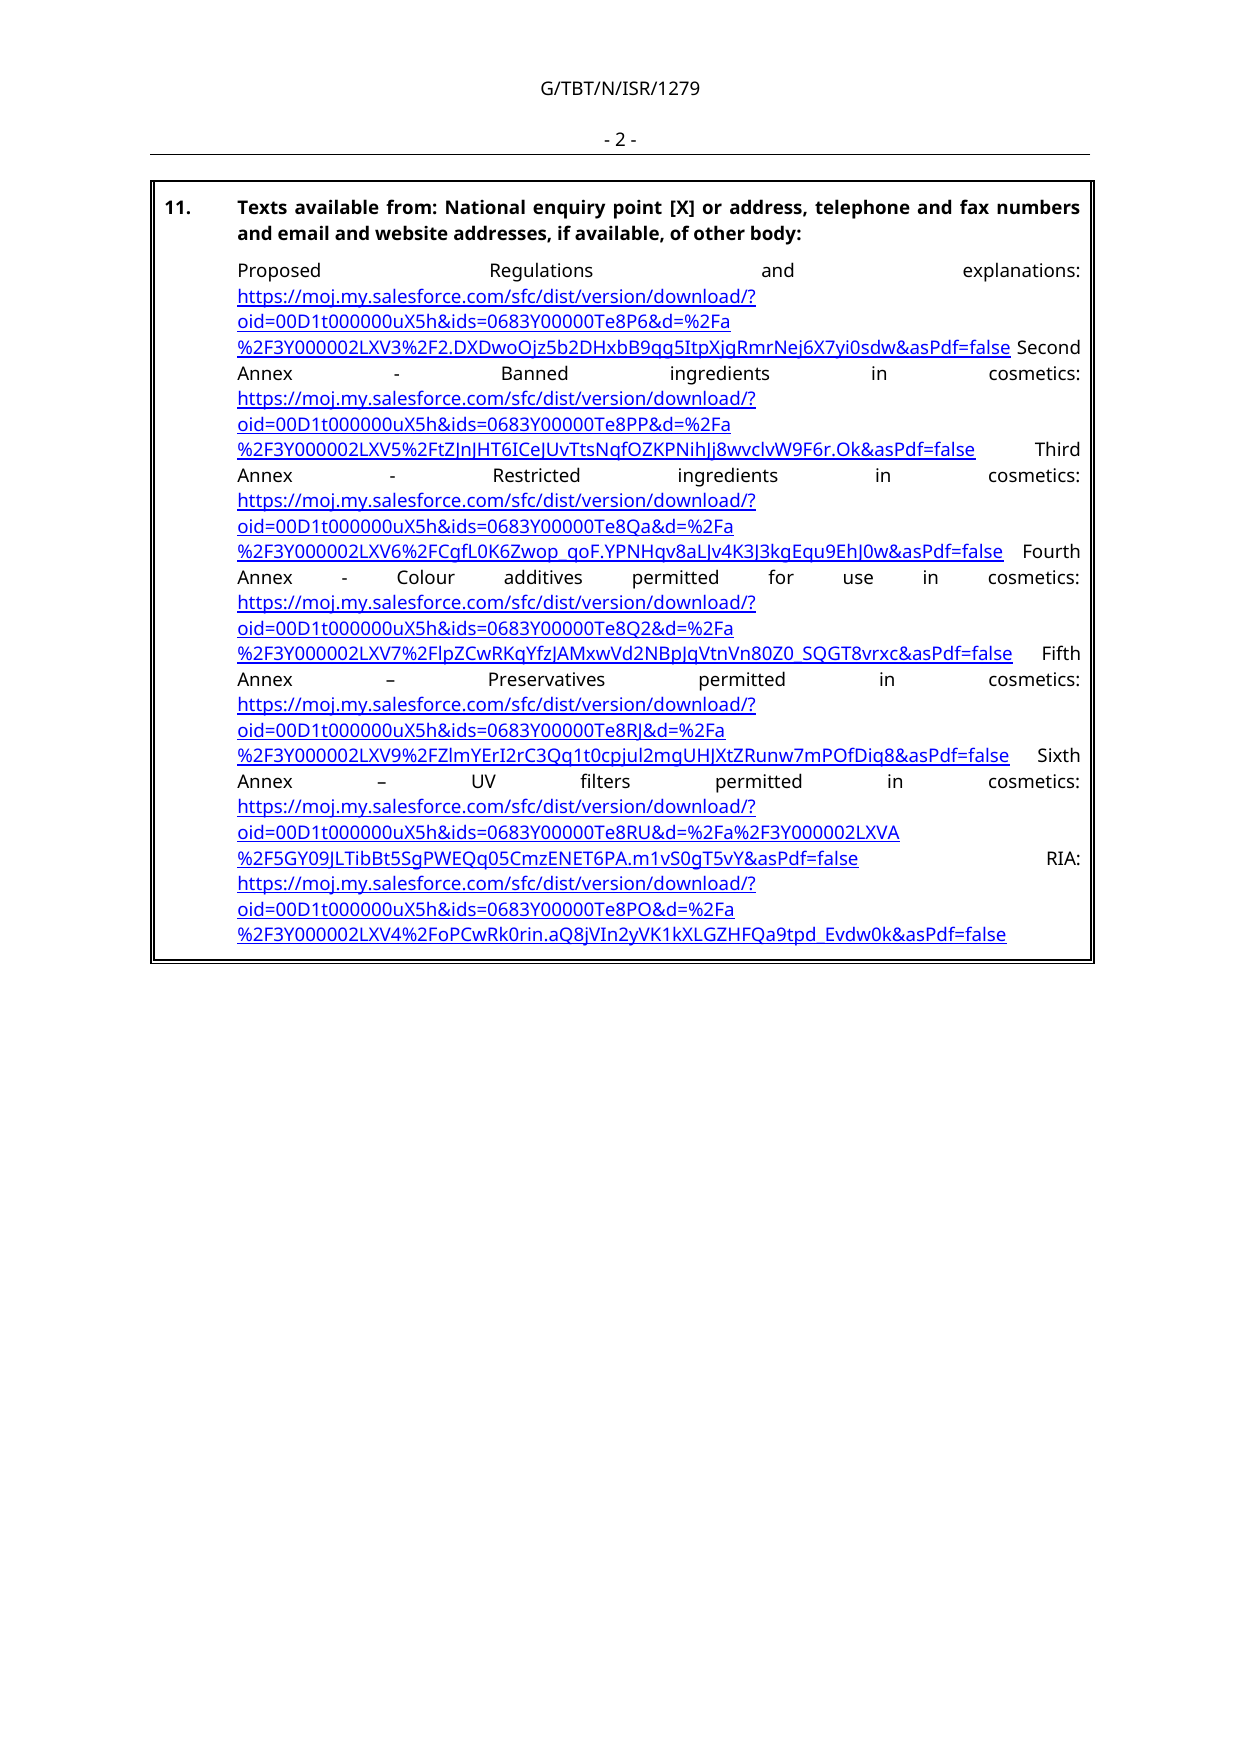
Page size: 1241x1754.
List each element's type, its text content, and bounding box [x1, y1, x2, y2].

table_cell Texts available from: National enquiry point [X] or address, telephone and fax numbers and email and website addresses, if available, of other body: Proposed Regulations and explanations: https://moj.my.salesforce.com/sfc/dist/version/download/?oid=00D1t000000uX5h&ids=0683Y00000Te8P6&d=%2Fa%2F3Y000002LXV3%2F2.DXDwoOjz5b2DHxbB9qg5ItpXjgRmrNej6X7yi0sdw&asPdf=false Second Annex - Banned ingredients in cosmetics: https://moj.my.salesforce.com/sfc/dist/version/download/?oid=00D1t000000uX5h&ids=0683Y00000Te8PP&d=%2Fa%2F3Y000002LXV5%2FtZJnJHT6ICeJUvTtsNqfOZKPNihJj8wvclvW9F6r.Ok&asPdf=false Third Annex - Restricted ingredients in cosmetics: https://moj.my.salesforce.com/sfc/dist/version/download/?oid=00D1t000000uX5h&ids=0683Y00000Te8Qa&d=%2Fa%2F3Y000002LXV6%2FCgfL0K6Zwop_qoF.YPNHqv8aLJv4K3J3kgEqu9EhJ0w&asPdf=false Fourth Annex - Colour additives permitted for use in cosmetics: https://moj.my.salesforce.com/sfc/dist/version/download/?oid=00D1t000000uX5h&ids=0683Y00000Te8Q2&d=%2Fa%2F3Y000002LXV7%2FlpZCwRKqYfzJAMxwVd2NBpJqVtnVn80Z0_SQGT8vrxc&asPdf=false Fifth Annex – Preservatives permitted in cosmetics: https://moj.my.salesforce.com/sfc/dist/version/download/?oid=00D1t000000uX5h&ids=0683Y00000Te8RJ&d=%2Fa%2F3Y000002LXV9%2FZlmYErI2rC3Qq1t0cpjul2mgUHJXtZRunw7mPOfDiq8&asPdf=false Sixth Annex – UV filters permitted in cosmetics: https://moj.my.salesforce.com/sfc/dist/version/download/?oid=00D1t000000uX5h&ids=0683Y00000Te8RU&d=%2Fa%2F3Y000002LXVA%2F5GY09JLTibBt5SgPWEQq05CmzENET6PA.m1vS0gT5vY&asPdf=false RIA: https://moj.my.salesforce.com/sfc/dist/version/download/?oid=00D1t000000uX5h&ids=0683Y00000Te8PO&d=%2Fa%2F3Y000002LXV4%2FoPCwRk0rin.aQ8jVIn2yVK1kXLGZHFQa9tpd_Evdw0k&asPdf=false [225, 182, 1090, 959]
table_cell 11. [155, 182, 225, 959]
